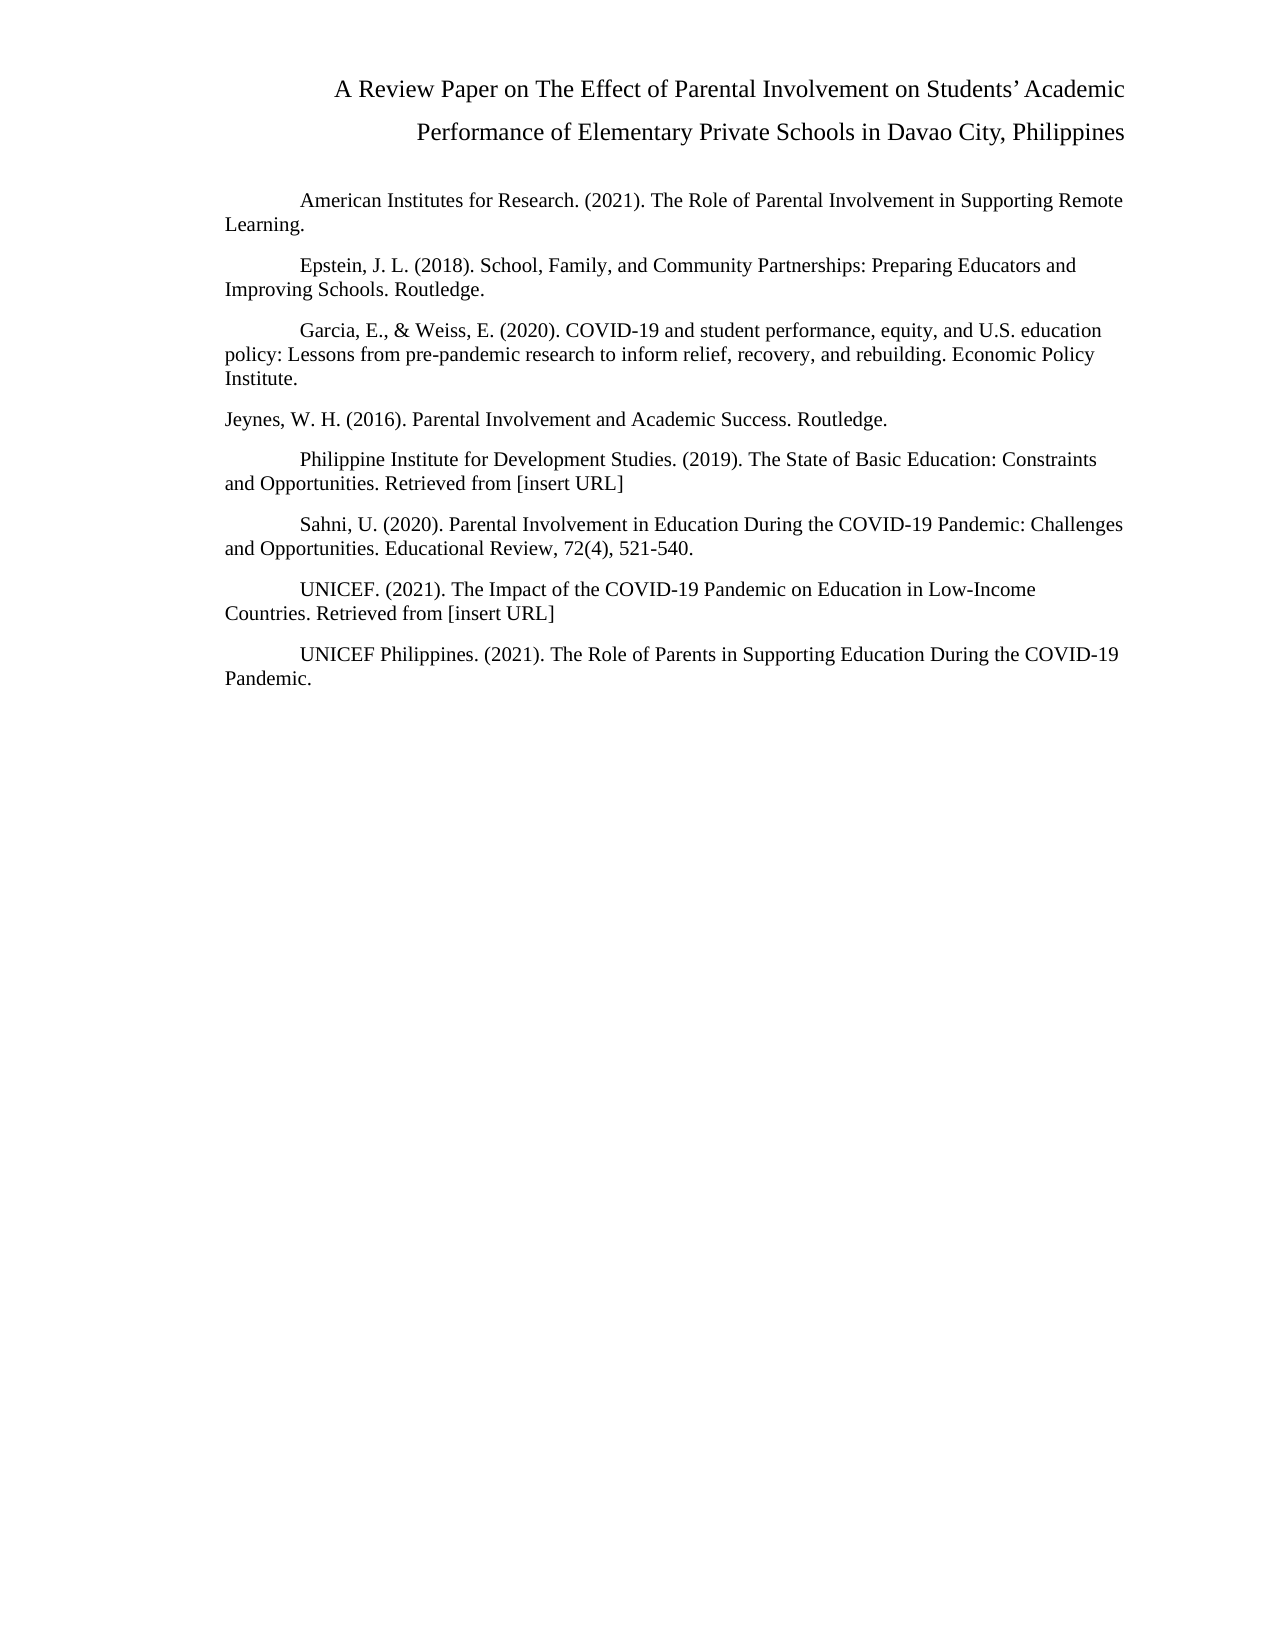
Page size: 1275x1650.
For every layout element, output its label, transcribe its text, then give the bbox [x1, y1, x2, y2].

text UNICEF Philippines. (2021). The Role of Parents in Supporting Education During the COVID-19 Pandemic. [224, 642, 1125, 690]
text Epstein, J. L. (2018). School, Family, and Community Partnerships: Preparing Educators and Improving Schools. Routledge. [224, 253, 1125, 301]
text Philippine Institute for Development Studies. (2019). The State of Basic Education: Constraints and Opportunities. Retrieved from [insert URL] [224, 447, 1125, 495]
text American Institutes for Research. (2021). The Role of Parental Involvement in Supporting Remote Learning. [224, 188, 1125, 236]
text UNICEF. (2021). The Impact of the COVID-19 Pandemic on Education in Low-Income Countries. Retrieved from [insert URL] [224, 577, 1125, 625]
text Garcia, E., & Weiss, E. (2020). COVID-19 and student performance, equity, and U.S. education policy: Lessons from pre-pandemic research to inform relief, recovery, and rebuilding. Economic Policy Institute. [224, 318, 1125, 390]
text Sahni, U. (2020). Parental Involvement in Education During the COVID-19 Pandemic: Challenges and Opportunities. Educational Review, 72(4), 521-540. [224, 512, 1125, 560]
text Jeynes, W. H. (2016). Parental Involvement and Academic Success. Routledge. [224, 406, 1125, 431]
